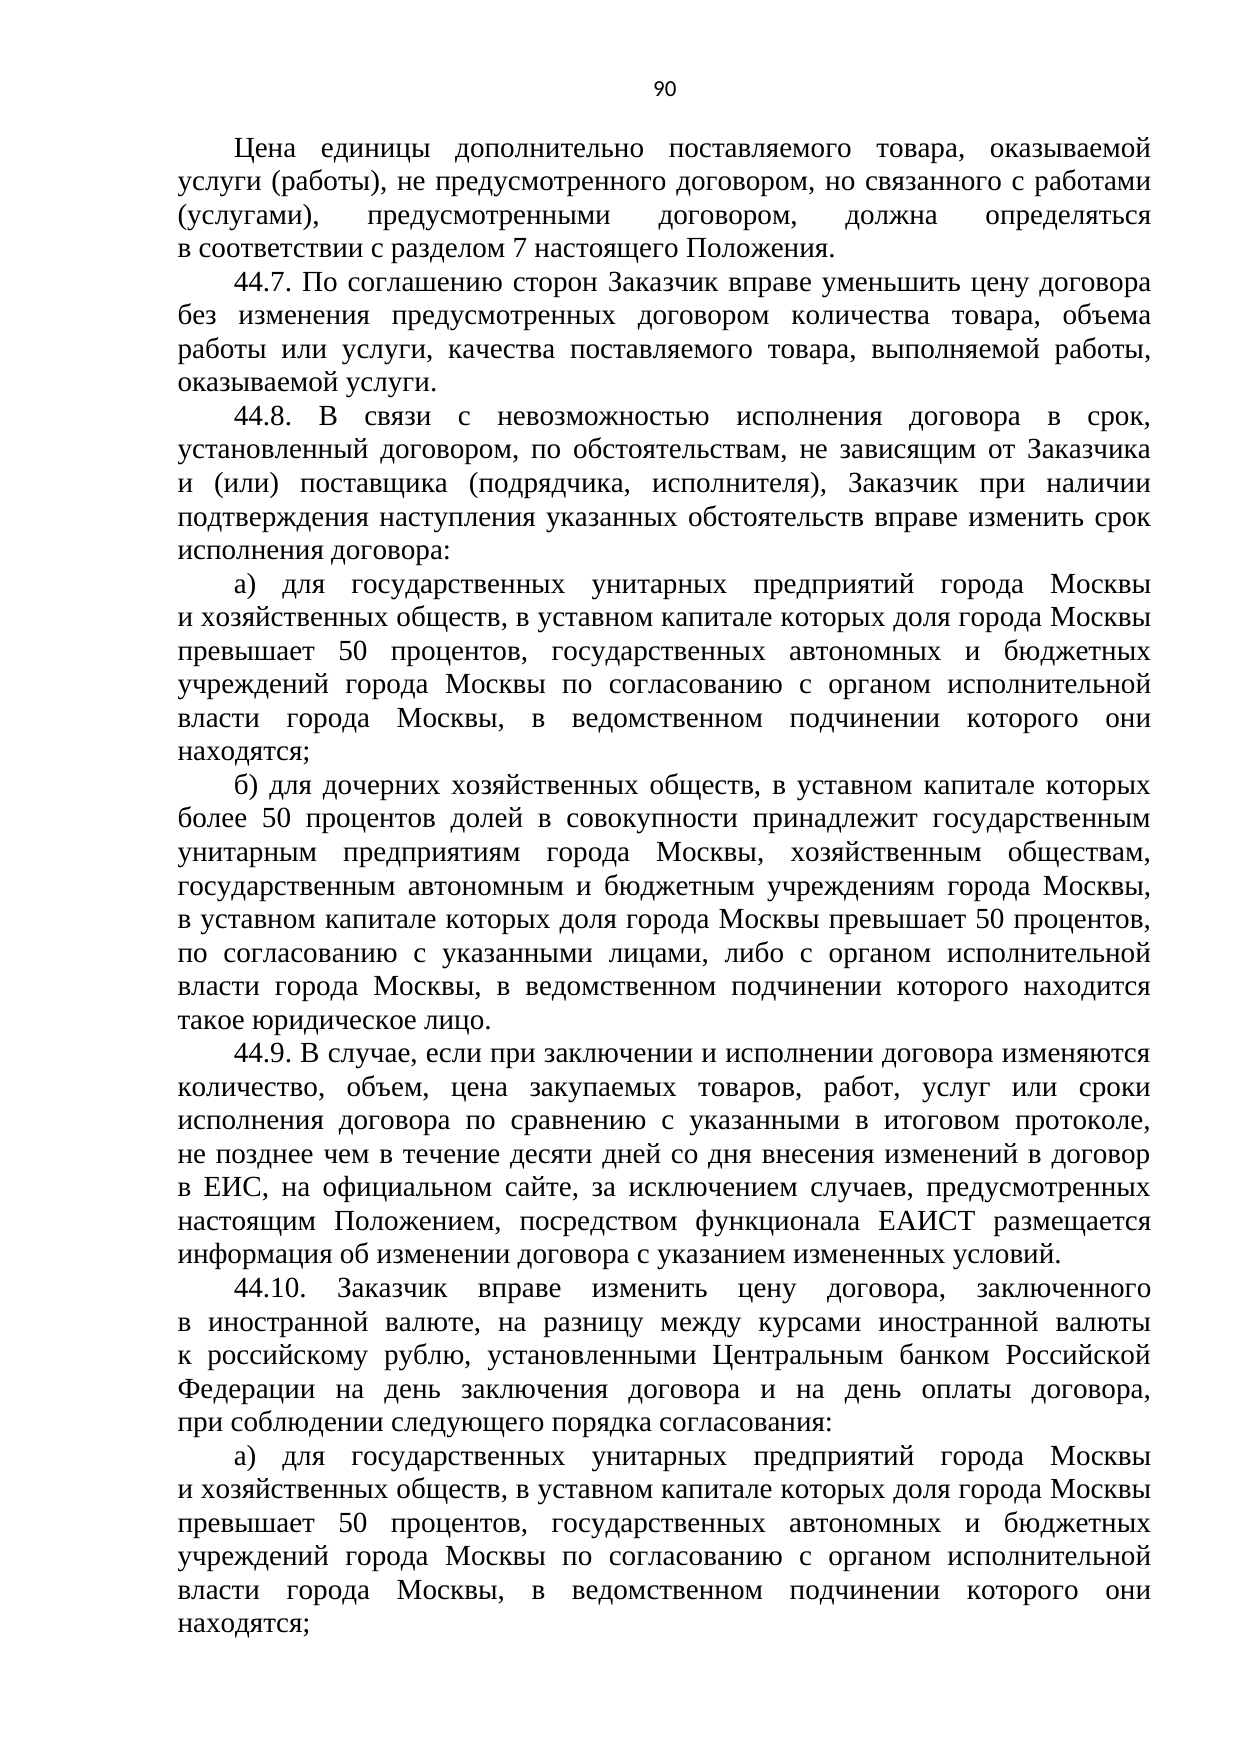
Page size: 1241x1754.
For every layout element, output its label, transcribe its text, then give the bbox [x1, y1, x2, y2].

text 44.10. Заказчик вправе изменить цену договора, заключенного в иностранной валюте, на разницу между курсами иностранной валюты к российскому рублю, установленными Центральным банком Российской Федерации на день заключения договора и на день оплаты договора, при соблюдении следующего порядка согласования: [177, 1270, 1152, 1438]
text а) для государственных унитарных предприятий города Москвы и хозяйственных обществ, в уставном капитале которых доля города Москвы превышает 50 процентов, государственных автономных и бюджетных учреждений города Москвы по согласованию с органом исполнительной власти города Москвы, в ведомственном подчинении которого они находятся; [177, 1438, 1152, 1639]
text 44.7. По соглашению сторон Заказчик вправе уменьшить цену договора без изменения предусмотренных договором количества товара, объема работы или услуги, качества поставляемого товара, выполняемой работы, оказываемой услуги. [177, 264, 1152, 398]
text 44.9. В случае, если при заключении и исполнении договора изменяются количество, объем, цена закупаемых товаров, работ, услуг или сроки исполнения договора по сравнению с указанными в итоговом протоколе, не позднее чем в течение десяти дней со дня внесения изменений в договор в ЕИС, на официальном сайте, за исключением случаев, предусмотренных настоящим Положением, посредством функционала ЕАИСТ размещается информация об изменении договора с указанием измененных условий. [177, 1035, 1152, 1270]
text б) для дочерних хозяйственных обществ, в уставном капитале которых более 50 процентов долей в совокупности принадлежит государственным унитарным предприятиям города Москвы, хозяйственным обществам, государственным автономным и бюджетным учреждениям города Москвы, в уставном капитале которых доля города Москвы превышает 50 процентов, по согласованию с указанными лицами, либо с органом исполнительной власти города Москвы, в ведомственном подчинении которого находится такое юридическое лицо. [177, 767, 1152, 1035]
text Цена единицы дополнительно поставляемого товара, оказываемой услуги (работы), не предусмотренного договором, но связанного с работами (услугами), предусмотренными договором, должна определяться в соответствии с разделом 7 настоящего Положения. [177, 130, 1152, 264]
text а) для государственных унитарных предприятий города Москвы и хозяйственных обществ, в уставном капитале которых доля города Москвы превышает 50 процентов, государственных автономных и бюджетных учреждений города Москвы по согласованию с органом исполнительной власти города Москвы, в ведомственном подчинении которого они находятся; [177, 566, 1152, 767]
text 44.8. В связи с невозможностью исполнения договора в срок, установленный договором, по обстоятельствам, не зависящим от Заказчика и (или) поставщика (подрядчика, исполнителя), Заказчик при наличии подтверждения наступления указанных обстоятельств вправе изменить срок исполнения договора: [177, 398, 1152, 566]
